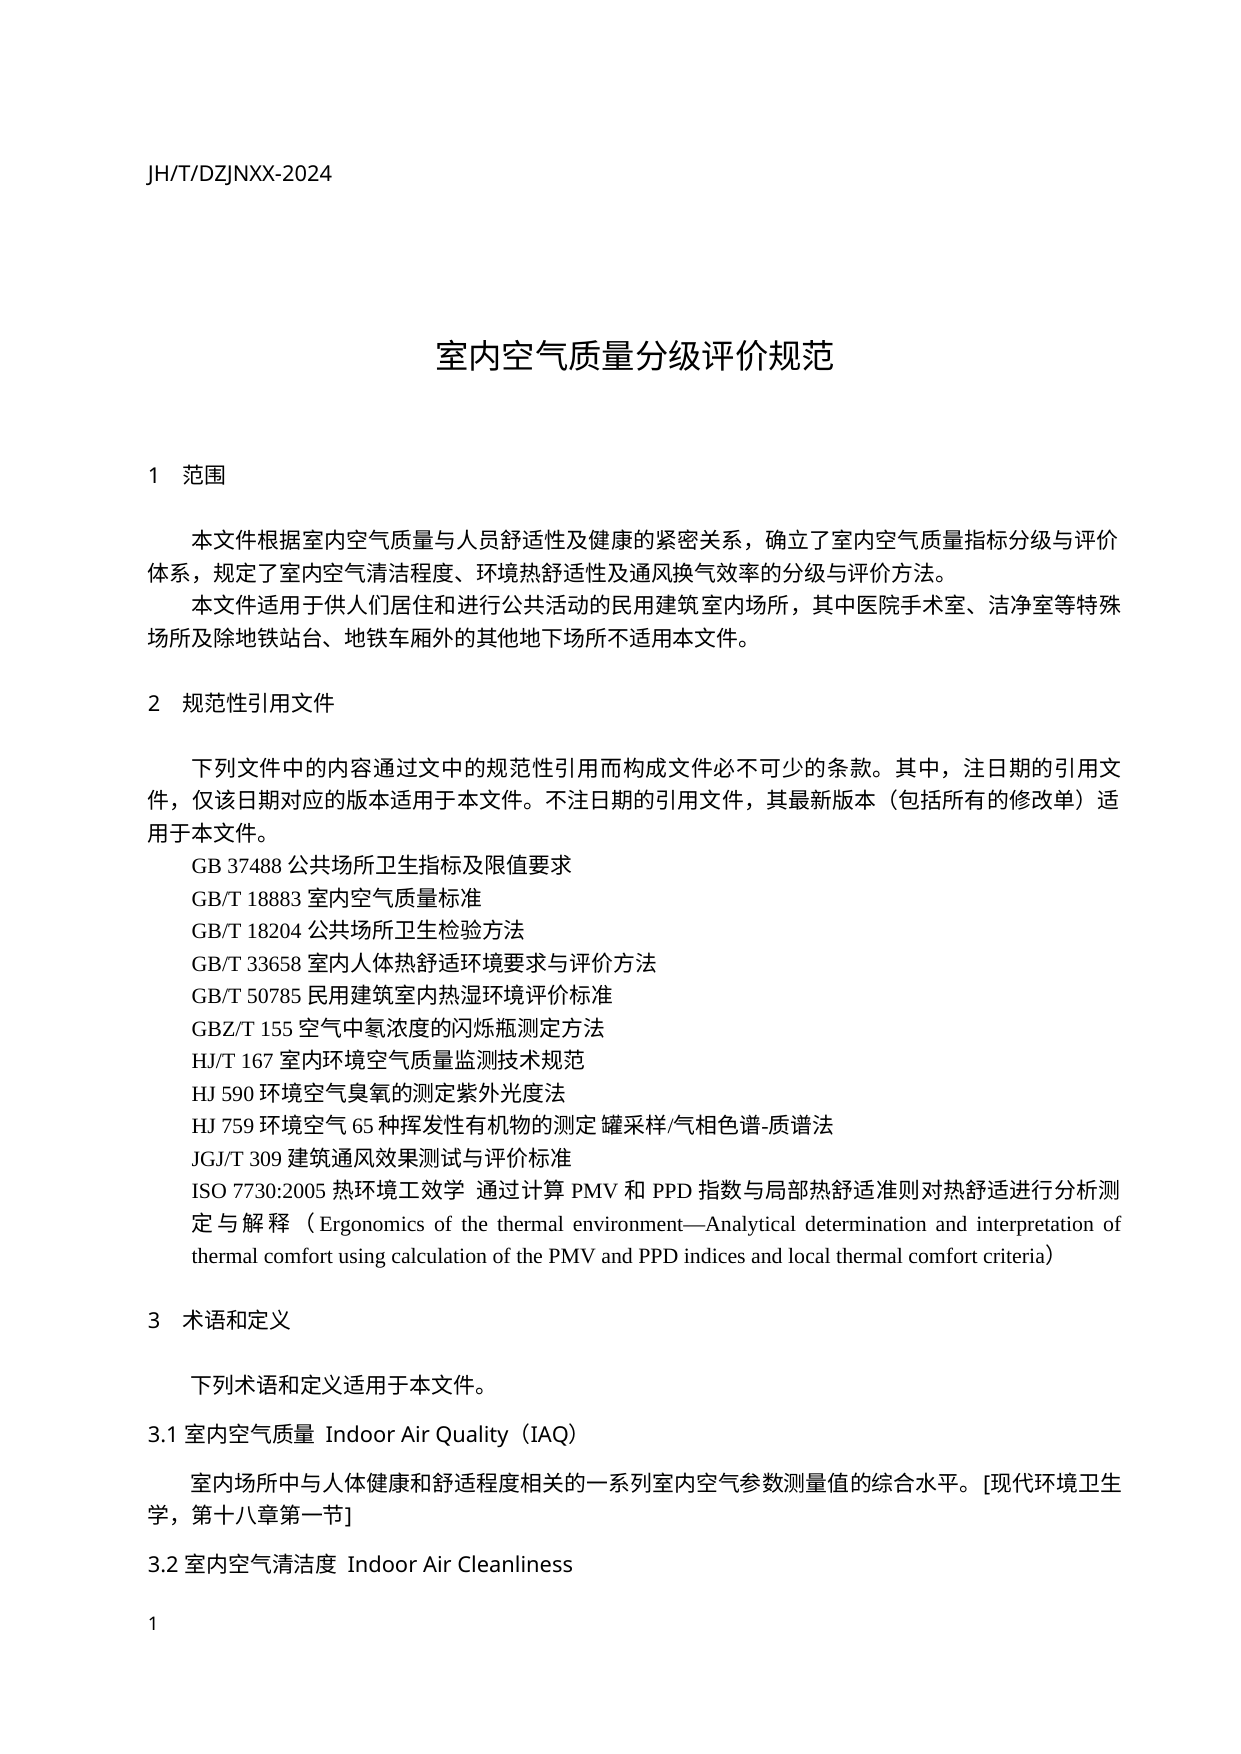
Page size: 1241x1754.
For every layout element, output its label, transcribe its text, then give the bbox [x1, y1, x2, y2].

text 室内场所中与人体健康和舒适程度相关的一系列室内空气参数测量值的综合水平。[现代环境卫生学，第十八章第一节] [148, 1466, 1122, 1531]
text GB/T 50785 民用建筑室内热湿环境评价标准 [148, 978, 1122, 1010]
text 本文件适用于供人们居住和进行公共活动的民用建筑室内场所，其中医院手术室、洁净室等特殊场所及除地铁站台、地铁车厢外的其他地下场所不适用本文件。 [148, 588, 1122, 653]
text 范围 [148, 458, 1122, 490]
text 下列术语和定义适用于本文件。 [148, 1368, 1122, 1400]
text 术语和定义 [148, 1303, 1122, 1335]
text GBZ/T 155 空气中氡浓度的闪烁瓶测定方法 [148, 1010, 1122, 1043]
text 3.1 室内空气质量 Indoor Air Quality（IAQ） [148, 1417, 1122, 1449]
text 3.2 室内空气清洁度 Indoor Air Cleanliness [148, 1547, 1122, 1579]
text GB/T 18204 公共场所卫生检验方法 [148, 913, 1122, 945]
text HJ 590 环境空气臭氧的测定紫外光度法 [148, 1075, 1122, 1108]
text 规范性引用文件 [148, 685, 1122, 718]
text 本文件根据室内空气质量与人员舒适性及健康的紧密关系，确立了室内空气质量指标分级与评价体系，规定了室内空气清洁程度、环境热舒适性及通风换气效率的分级与评价方法。 [148, 523, 1122, 588]
text GB 37488 公共场所卫生指标及限值要求 [148, 848, 1122, 880]
text HJ 759 环境空气 65种挥发性有机物的测定 罐采样/气相色谱-质谱法 [148, 1108, 1122, 1140]
text GB/T 18883 室内空气质量标准 [148, 880, 1122, 913]
text 下列文件中的内容通过文中的规范性引用而构成文件必不可少的条款。其中，注日期的引用文件，仅该日期对应的版本适用于本文件。不注日期的引用文件，其最新版本（包括所有的修改单）适用于本文件。 [148, 750, 1122, 848]
text JGJ/T 309 建筑通风效果测试与评价标准 [148, 1140, 1122, 1173]
text HJ/T 167 室内环境空气质量监测技术规范 [148, 1043, 1122, 1075]
text GB/T 33658 室内人体热舒适环境要求与评价方法 [148, 945, 1122, 978]
text ISO 7730:2005 热环境工效学 通过计算 PMV 和 PPD 指数与局部热舒适准则对热舒适进行分析测定与解释（Ergonomics of the thermal environment—Analytical determination and interpretation of thermal comfort using calculation of the PMV and PPD indices and local thermal comfort criteria） [191, 1173, 1122, 1270]
